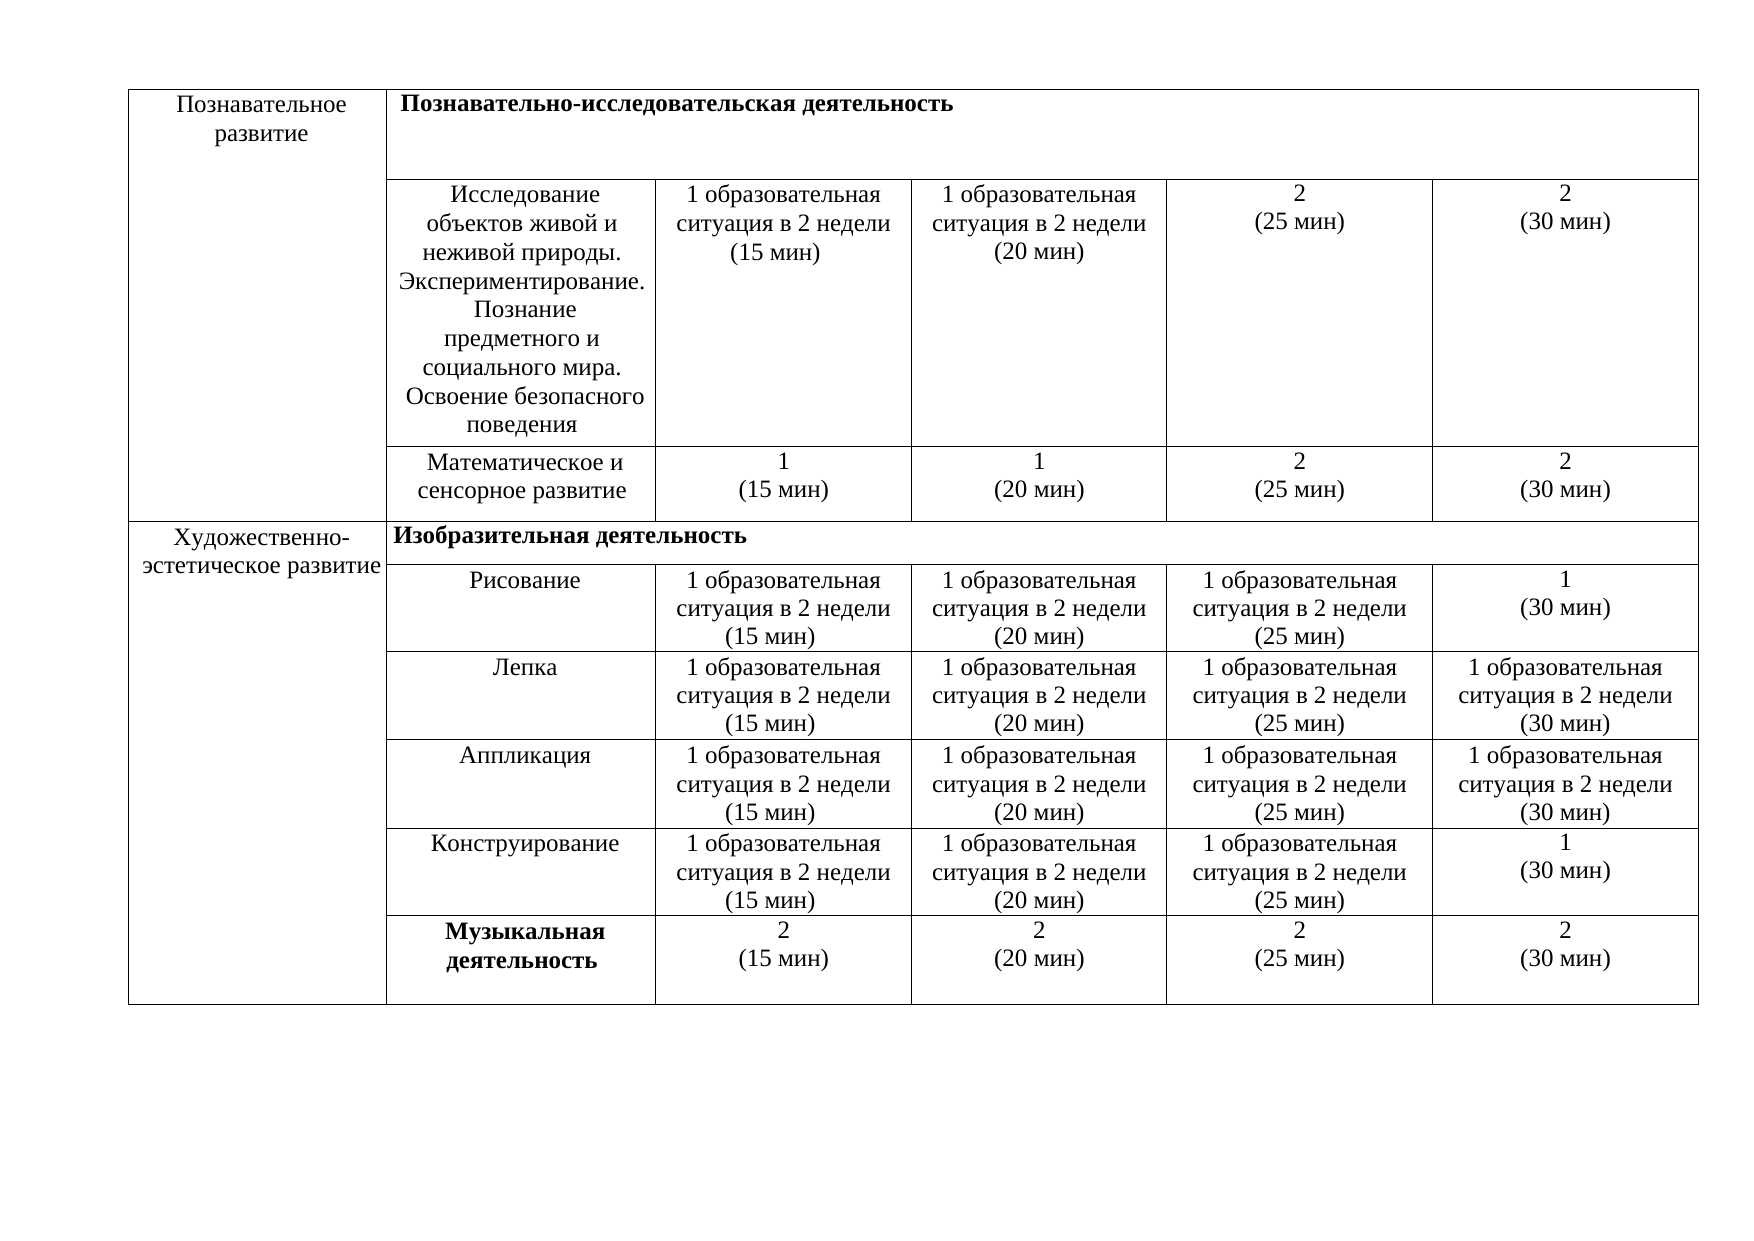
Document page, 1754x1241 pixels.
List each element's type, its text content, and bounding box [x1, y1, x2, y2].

table_cell 1 образовательная ситуация в 2 недели (20 мин) [912, 652, 1166, 739]
table_cell Познавательно-исследовательская деятельность [387, 90, 1698, 178]
table_cell 1 (15 мин) [656, 447, 911, 521]
table_cell 2 (20 мин) [912, 916, 1166, 1003]
table_cell 1 (20 мин) [912, 447, 1166, 521]
table_cell Музыкальная деятельность [387, 916, 655, 1003]
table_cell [912, 829, 1166, 915]
table_cell Конструирование [387, 829, 655, 915]
table_cell Рисование [387, 565, 655, 651]
table_cell 1 образовательная ситуация в 2 недели (20 мин) [912, 565, 1166, 651]
table_cell 2 (25 мин) [1167, 447, 1432, 521]
table_cell 1 образовательная ситуация в 2 недели (30 мин) [1433, 652, 1698, 739]
table_cell 2 (25 мин) [1167, 180, 1432, 446]
table_cell Познавательное развитие [129, 90, 386, 521]
table_cell Художественно-эстетическое развитие [129, 522, 386, 1003]
table_cell 2 (30 мин) [1433, 447, 1698, 521]
table_cell 1 образовательная ситуация в 2 недели (20 мин) [912, 740, 1166, 827]
table_cell Лепка [387, 652, 655, 739]
table_cell 1 образовательная ситуация в 2 недели (15 мин) [656, 565, 911, 651]
table_cell Изобразительная деятельность [387, 522, 1698, 564]
table_cell Исследование объектов живой и неживой природы. Экспериментирование. Познание предметного и социального мира. Освоение безопасного поведения [387, 180, 655, 446]
table_cell 1 (30 мин) [1433, 565, 1698, 651]
table_cell 1 образовательная ситуация в 2 недели (15 мин) [656, 180, 911, 446]
table_cell Аппликация [387, 740, 655, 827]
table_cell Математическое и сенсорное развитие [387, 447, 655, 521]
table_cell 1 образовательная ситуация в 2 недели (25 мин) [1167, 740, 1432, 827]
table_cell 1 образовательная ситуация в 2 недели (15 мин) [656, 740, 911, 827]
table_cell 1 образовательная ситуация в 2 недели (20 мин) [912, 180, 1166, 446]
table_cell 2 (30 мин) [1433, 180, 1698, 446]
table_cell 1 образовательная ситуация в 2 недели (25 мин) [1167, 652, 1432, 739]
table_cell 1 образовательная ситуация в 2 недели (25 мин) [1167, 565, 1432, 651]
table_cell 1 образовательная ситуация в 2 недели (15 мин) [656, 652, 911, 739]
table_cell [656, 829, 911, 915]
table_cell 2 (30 мин) [1433, 916, 1698, 1003]
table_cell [1167, 829, 1432, 915]
table_cell 1 образовательная ситуация в 2 недели (30 мин) [1433, 740, 1698, 827]
table_cell 2 (25 мин) [1167, 916, 1432, 1003]
table_cell 2 (15 мин) [656, 916, 911, 1003]
table_cell 1 (30 мин) [1433, 829, 1698, 915]
